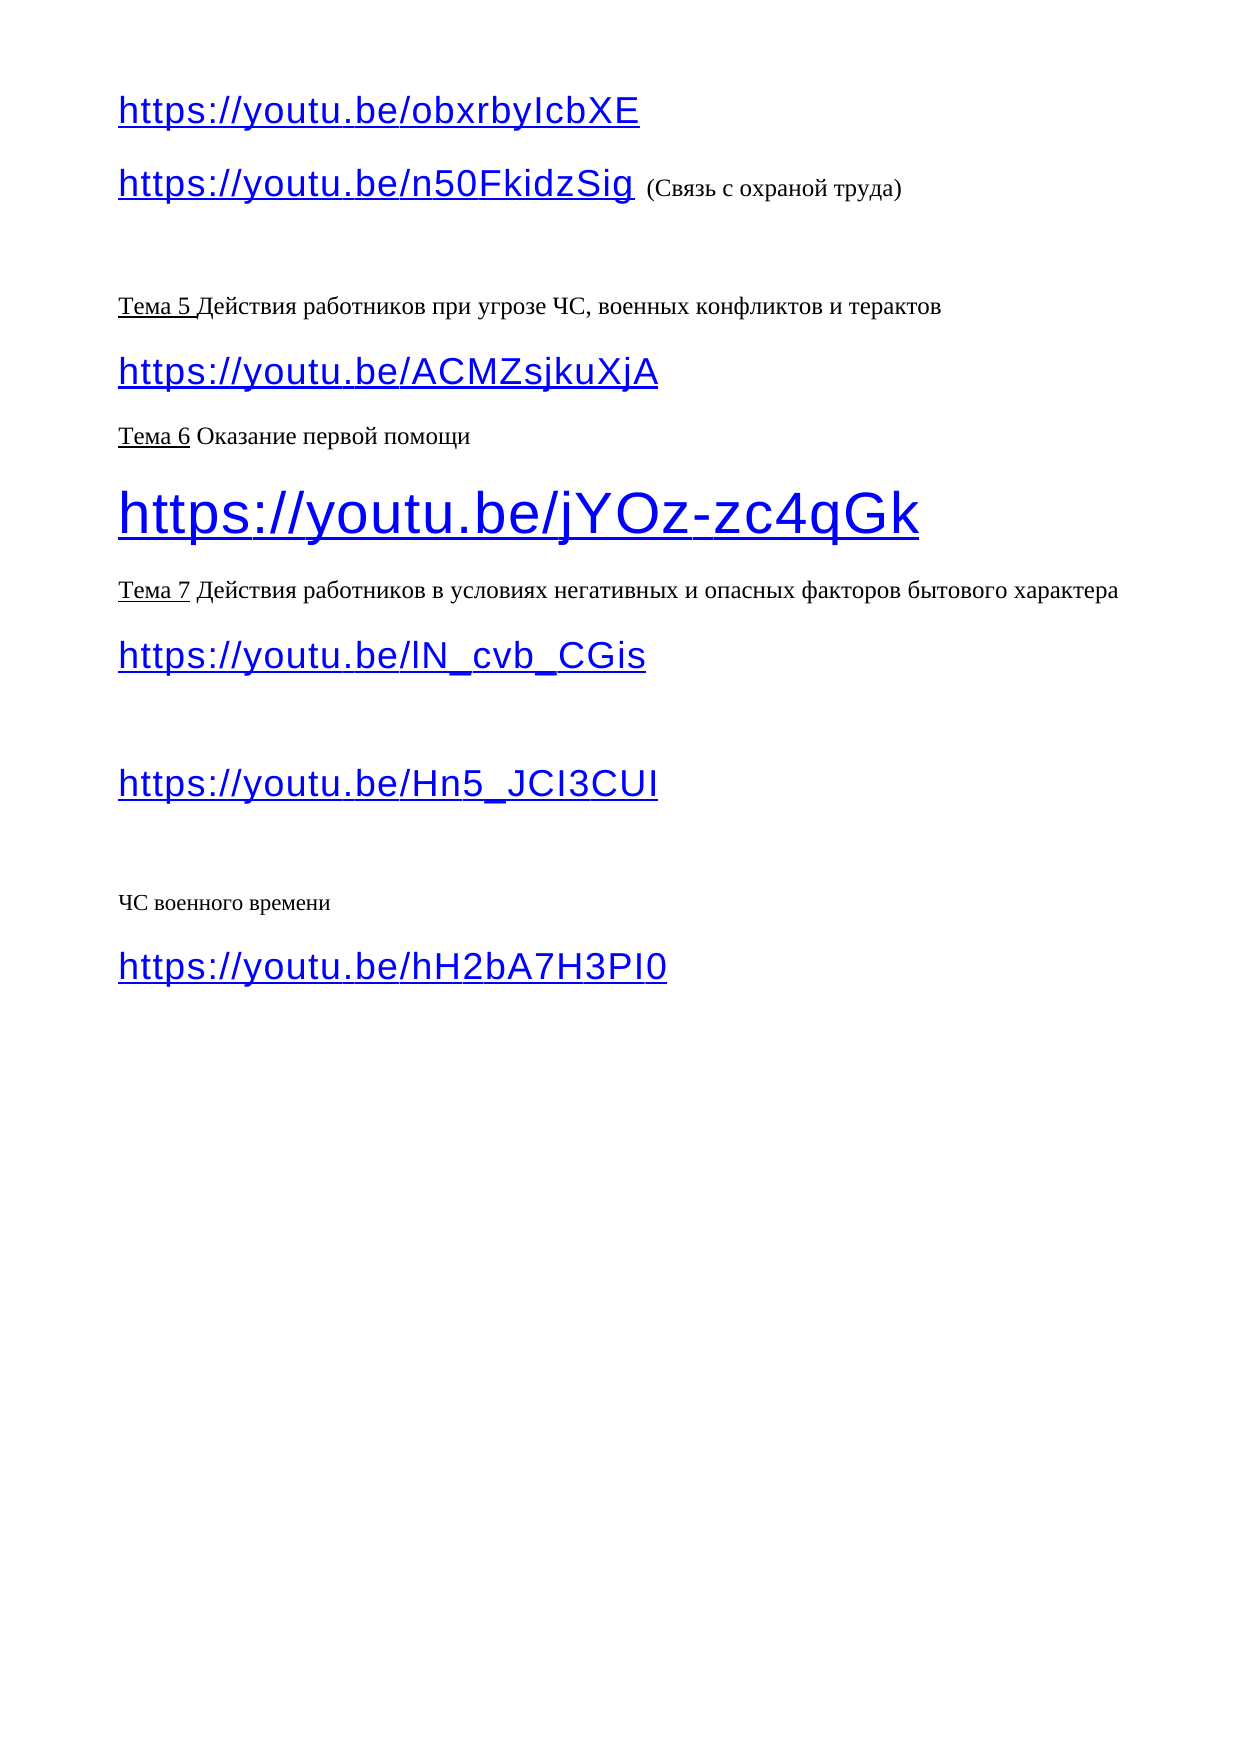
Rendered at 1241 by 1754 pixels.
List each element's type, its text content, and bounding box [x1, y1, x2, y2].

text https://youtu.be/hH2bA7H3PI0 [118, 944, 1137, 988]
text https://youtu.be/ACMZsjkuXjA [118, 349, 1137, 392]
text https://youtu.be/Hn5_JCI3CUI [118, 761, 1137, 804]
text ЧС военного времени [118, 889, 1137, 915]
text Тема 5 Действия работников при угрозе ЧС, военных конфликтов и терактов [118, 291, 1137, 320]
text https://youtu.be/obxrbyIcbXE [118, 89, 1137, 132]
text Тема 6 Оказание первой помощи [118, 421, 1137, 450]
text https://youtu.be/n50FkidzSig (Связь с охраной труда) [118, 161, 1137, 204]
text Тема 7 Действия работников в условиях негативных и опасных факторов бытового характера [118, 576, 1137, 604]
text https://youtu.be/lN_cvb_CGis [118, 633, 1137, 677]
text https://youtu.be/jYOz-zc4qGk [118, 479, 1137, 546]
